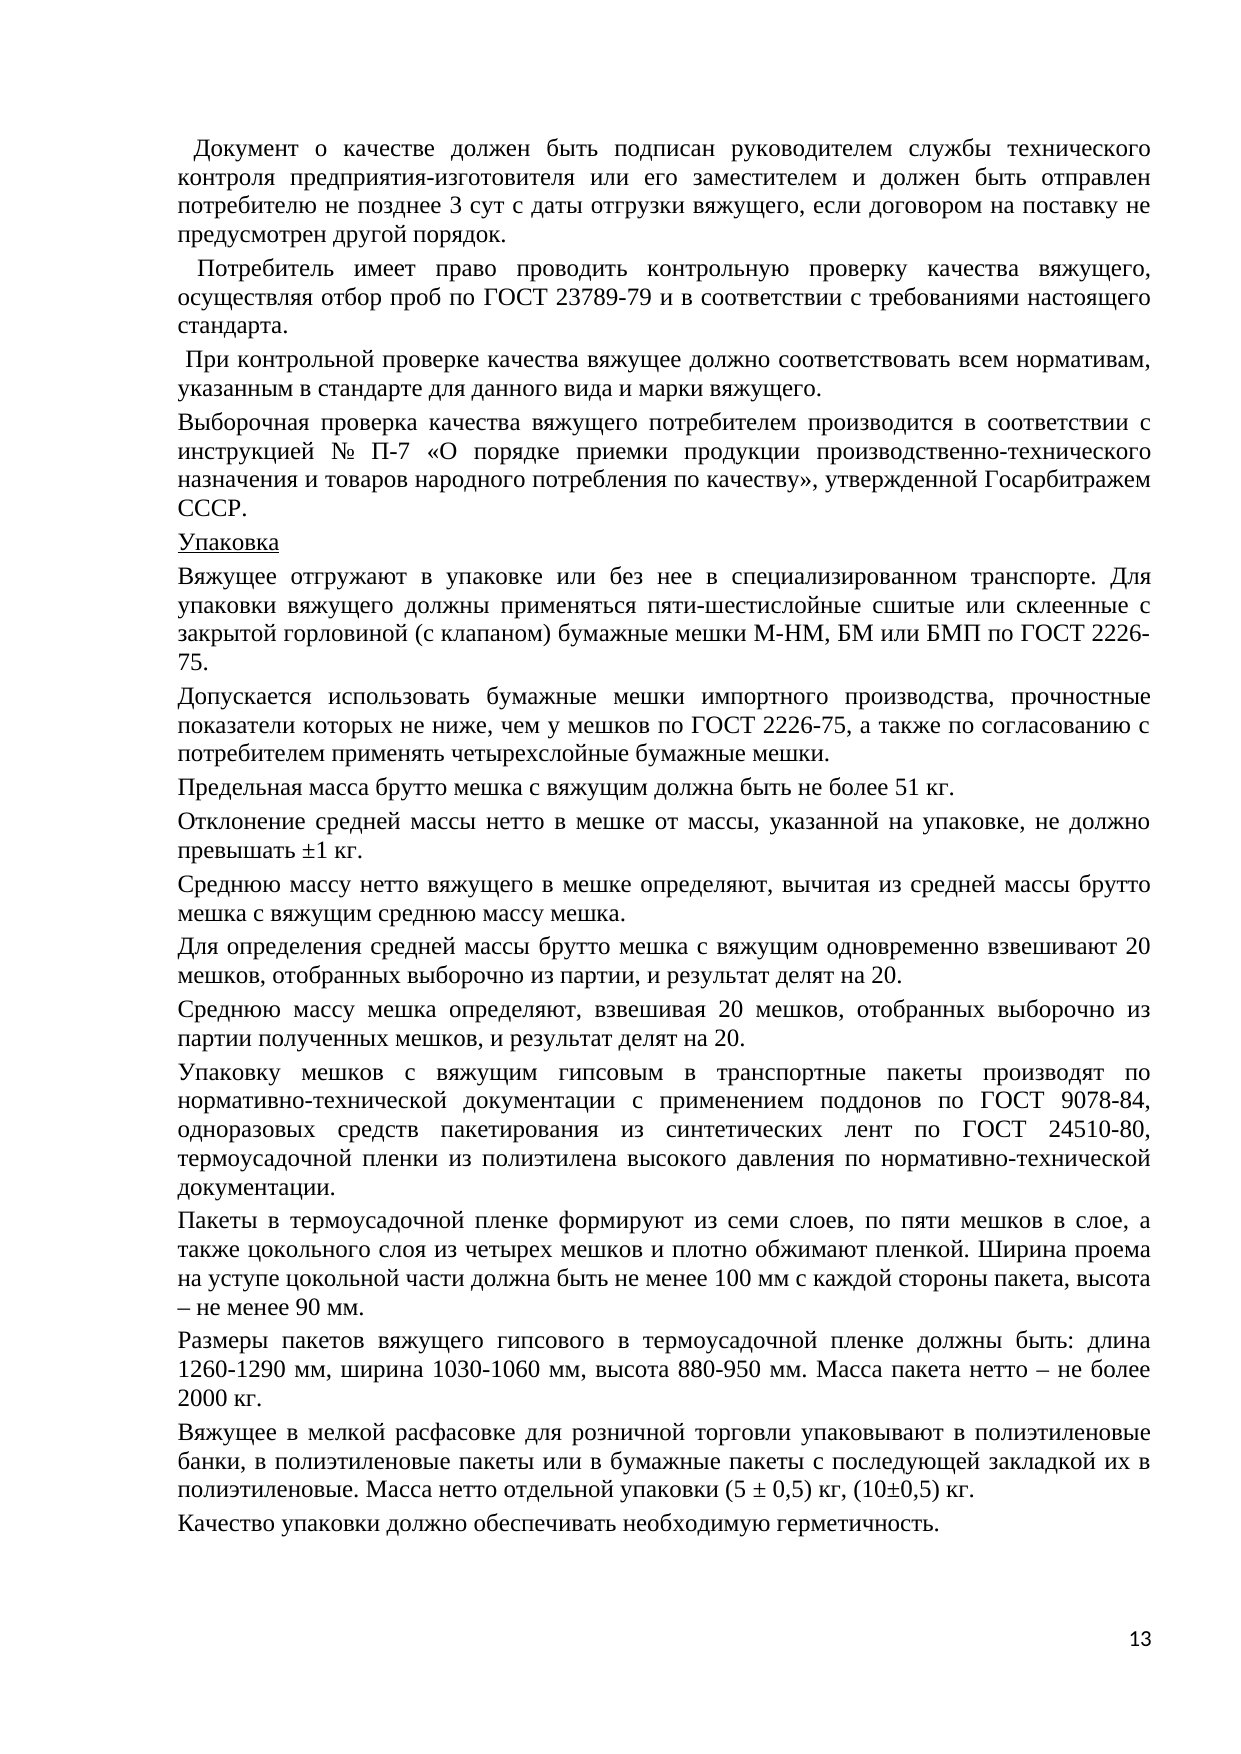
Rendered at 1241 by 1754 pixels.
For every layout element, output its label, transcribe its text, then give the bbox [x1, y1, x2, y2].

text При контрольной проверке качества вяжущее должно соответствовать всем нормативам, указанным в стандарте для данного вида и марки вяжущего. [177, 344, 1152, 402]
text Упаковку мешков с вяжущим гипсовым в транспортные пакеты производят по нормативно-технической документации с применением поддонов по ГОСТ 9078-84, одноразовых средств пакетирования из синтетических лент по ГОСТ 24510-80, термоусадочной пленки из полиэтилена высокого давления по нормативно-технической документации. [177, 1057, 1152, 1200]
text Для определения средней массы брутто мешка с вяжущим одновременно взвешивают 20 мешков, отобранных выборочно из партии, и результат делят на 20. [177, 931, 1152, 989]
text Среднюю массу мешка определяют, взвешивая 20 мешков, отобранных выборочно из партии полученных мешков, и результат делят на 20. [177, 994, 1152, 1052]
text Размеры пакетов вяжущего гипсового в термоусадочной пленке должны быть: длина 1260-, ширина 1030-, высота 880-. Масса пакета нетто – не более . [177, 1326, 1152, 1412]
text Пакеты в термоусадочной пленке формируют из семи слоев, по пяти мешков в слое, а также цокольного слоя из четырех мешков и плотно обжимают пленкой. Ширина проема на уступе цокольной части должна быть не менее с каждой стороны пакета, высота – не менее . [177, 1206, 1152, 1321]
text Качество упаковки должно обеспечивать необходимую герметичность. [177, 1508, 1152, 1537]
text Среднюю массу нетто вяжущего в мешке определяют, вычитая из средней массы брутто мешка с вяжущим среднюю массу мешка. [177, 869, 1152, 926]
text Допускается использовать бумажные мешки импортного производства, прочностные показатели которых не ниже, чем у мешков по ГОСТ 2226-75, а также по согласованию с потребителем применять четырехслойные бумажные мешки. [177, 681, 1152, 767]
text Отклонение средней массы нетто в мешке от массы, указанной на упаковке, не должно превышать ±. [177, 806, 1152, 864]
text Вяжущее в мелкой расфасовке для розничной торговли упаковывают в полиэтиленовые банки, в полиэтиленовые пакеты или в бумажные пакеты с последующей закладкой их в полиэтиленовые. Масса нетто отдельной упаковки (5 ± 0,5) кг, (10±0,5) кг. [177, 1417, 1152, 1503]
text Вяжущее отгружают в упаковке или без нее в специализированном транспорте. Для упаковки вяжущего должны применяться пяти-шестислойные сшитые или склеенные с закрытой горловиной (с клапаном) бумажные мешки М-НМ, БМ или БМП по ГОСТ 2226-75. [177, 561, 1152, 676]
text Потребитель имеет право проводить контрольную проверку качества вяжущего, осуществляя отбор проб по ГОСТ 23789-79 и в соответствии с требованиями настоящего стандарта. [177, 253, 1152, 339]
text Документ о качестве должен быть подписан руководителем службы технического контроля предприятия-изготовителя или его заместителем и должен быть отправлен потребителю не позднее 3 сут с даты отгрузки вяжущего, если договором на поставку не предусмотрен другой порядок. [177, 133, 1152, 248]
text Выборочная проверка качества вяжущего потребителем производится в соответствии с инструкцией № П-7 «О порядке приемки продукции производственно-технического назначения и товаров народного потребления по качеству», утвержденной Госарбитражем СССР. [177, 407, 1152, 522]
text Упаковка [177, 527, 1152, 556]
text Предельная масса брутто мешка с вяжущим должна быть не более . [177, 772, 1152, 801]
